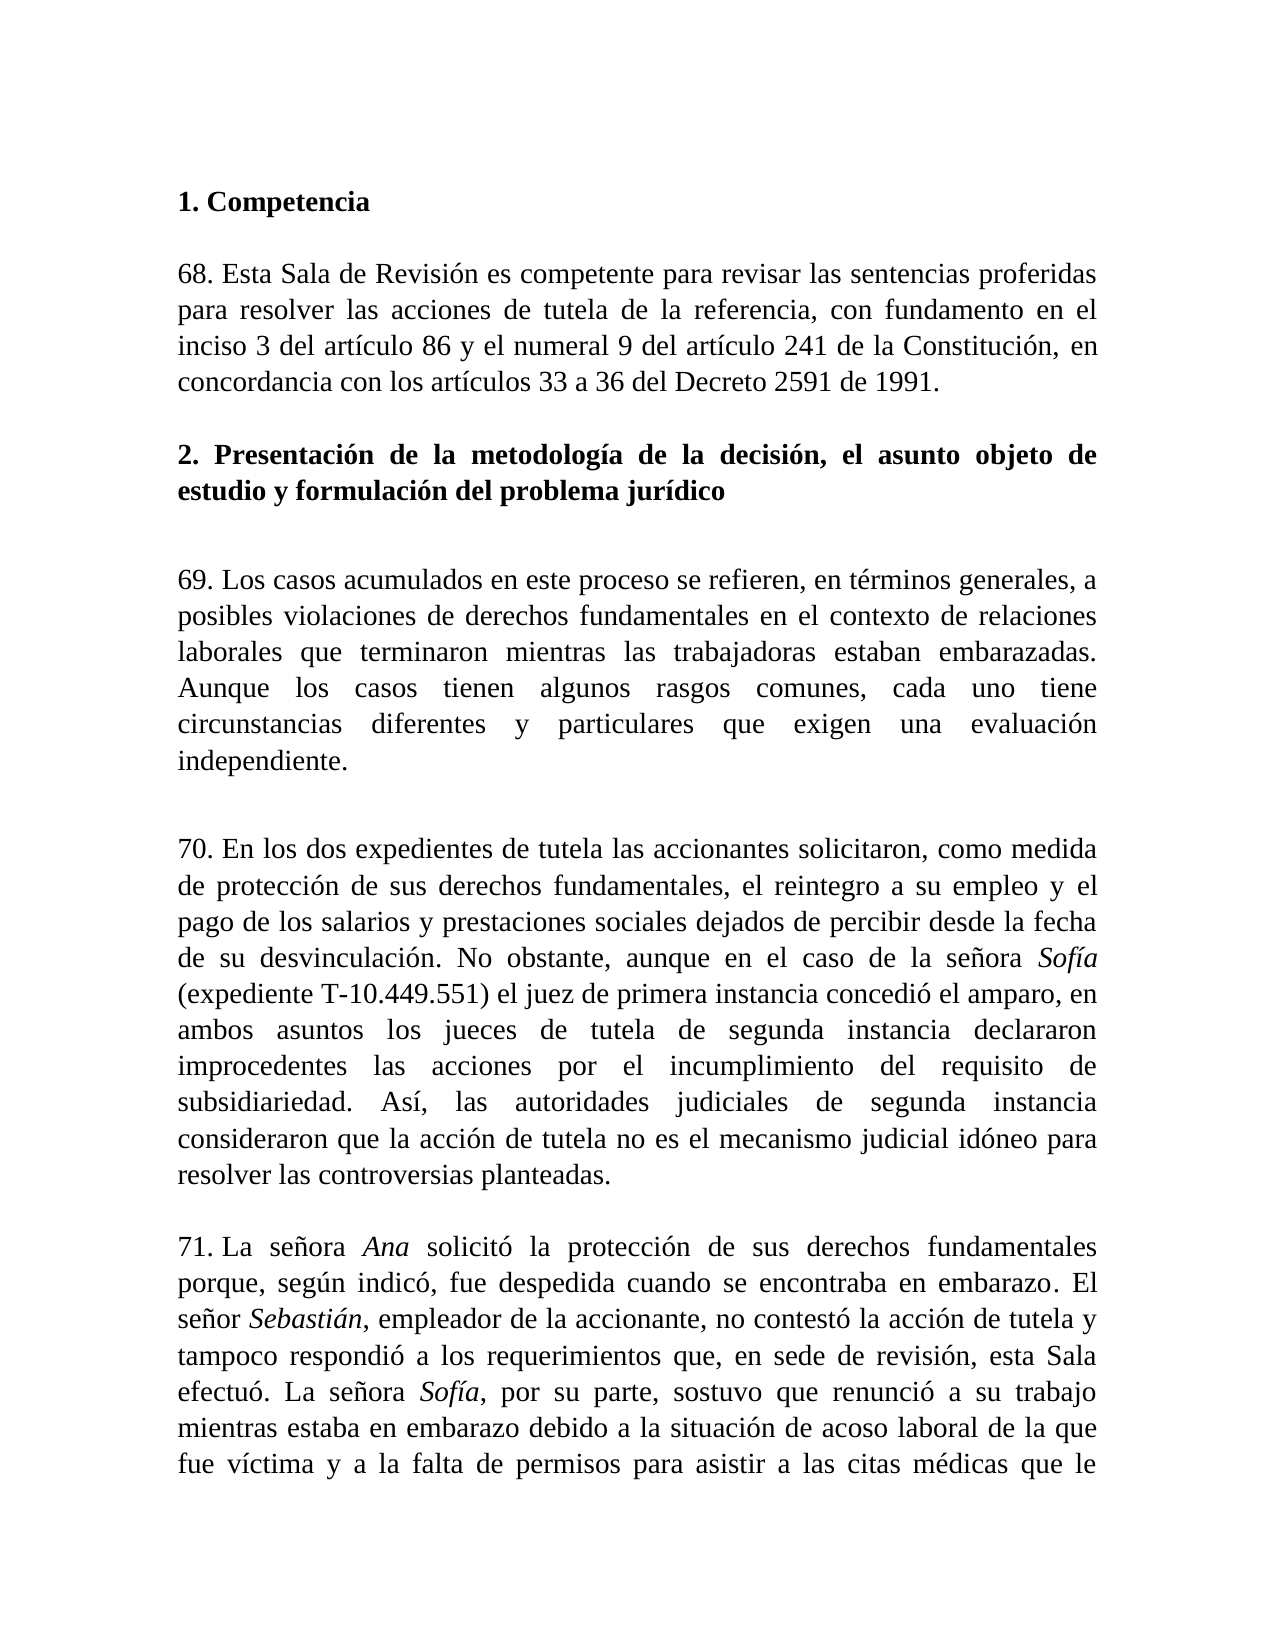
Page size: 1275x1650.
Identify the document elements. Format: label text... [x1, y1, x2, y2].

list 2. Presentación de la metodología de la decisión, el asunto objeto de estudio y formulación del problema jurídico [177, 437, 1098, 506]
list Los casos acumulados en este proceso se refieren, en términos generales, a posibles violaciones de derechos fundamentales en el contexto de relaciones laborales que terminaron mientras las trabajadoras estaban embarazadas. Aunque los casos tienen algunos rasgos comunes, cada uno tiene circunstancias diferentes y particulares que exigen una evaluación independiente. [177, 562, 1098, 776]
list 1. Competencia [177, 184, 1098, 217]
list Esta Sala de Revisión es competente para revisar las sentencias proferidas para resolver las acciones de tutela de la referencia, con fundamento en el inciso 3 del artículo 86 y el numeral 9 del artículo 241 de la Constitución, en concordancia con los artículos 33 a 36 del Decreto 2591 de 1991. [177, 256, 1098, 398]
list En los dos expedientes de tutela las accionantes solicitaron, como medida de protección de sus derechos fundamentales, el reintegro a su empleo y el pago de los salarios y prestaciones sociales dejados de percibir desde la fecha de su desvinculación. No obstante, aunque en el caso de la señora Sofía (expediente T-10.449.551) el juez de primera instancia concedió el amparo, en ambos asuntos los jueces de tutela de segunda instancia declararon improcedentes las acciones por el incumplimiento del requisito de subsidiariedad. Así, las autoridades judiciales de segunda instancia consideraron que la acción de tutela no es el mecanismo judicial idóneo para resolver las controversias planteadas. [177, 1118, 1098, 1190]
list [177, 1229, 1098, 1479]
list En los dos expedientes de tutela las accionantes solicitaron, como medida de protección de sus derechos fundamentales, el reintegro a su empleo y el pago de los salarios y prestaciones sociales dejados de percibir desde la fecha de su desvinculación. No obstante, aunque en el caso de la señora Sofía (expediente T-10.449.551) el juez de primera instancia concedió el amparo, en ambos asuntos los jueces de tutela de segunda instancia declararon improcedentes las acciones por el incumplimiento del requisito de subsidiariedad. Así, las autoridades judiciales de segunda instancia consideraron que la acción de tutela no es el mecanismo judicial idóneo para resolver las controversias planteadas. [177, 832, 1098, 1049]
